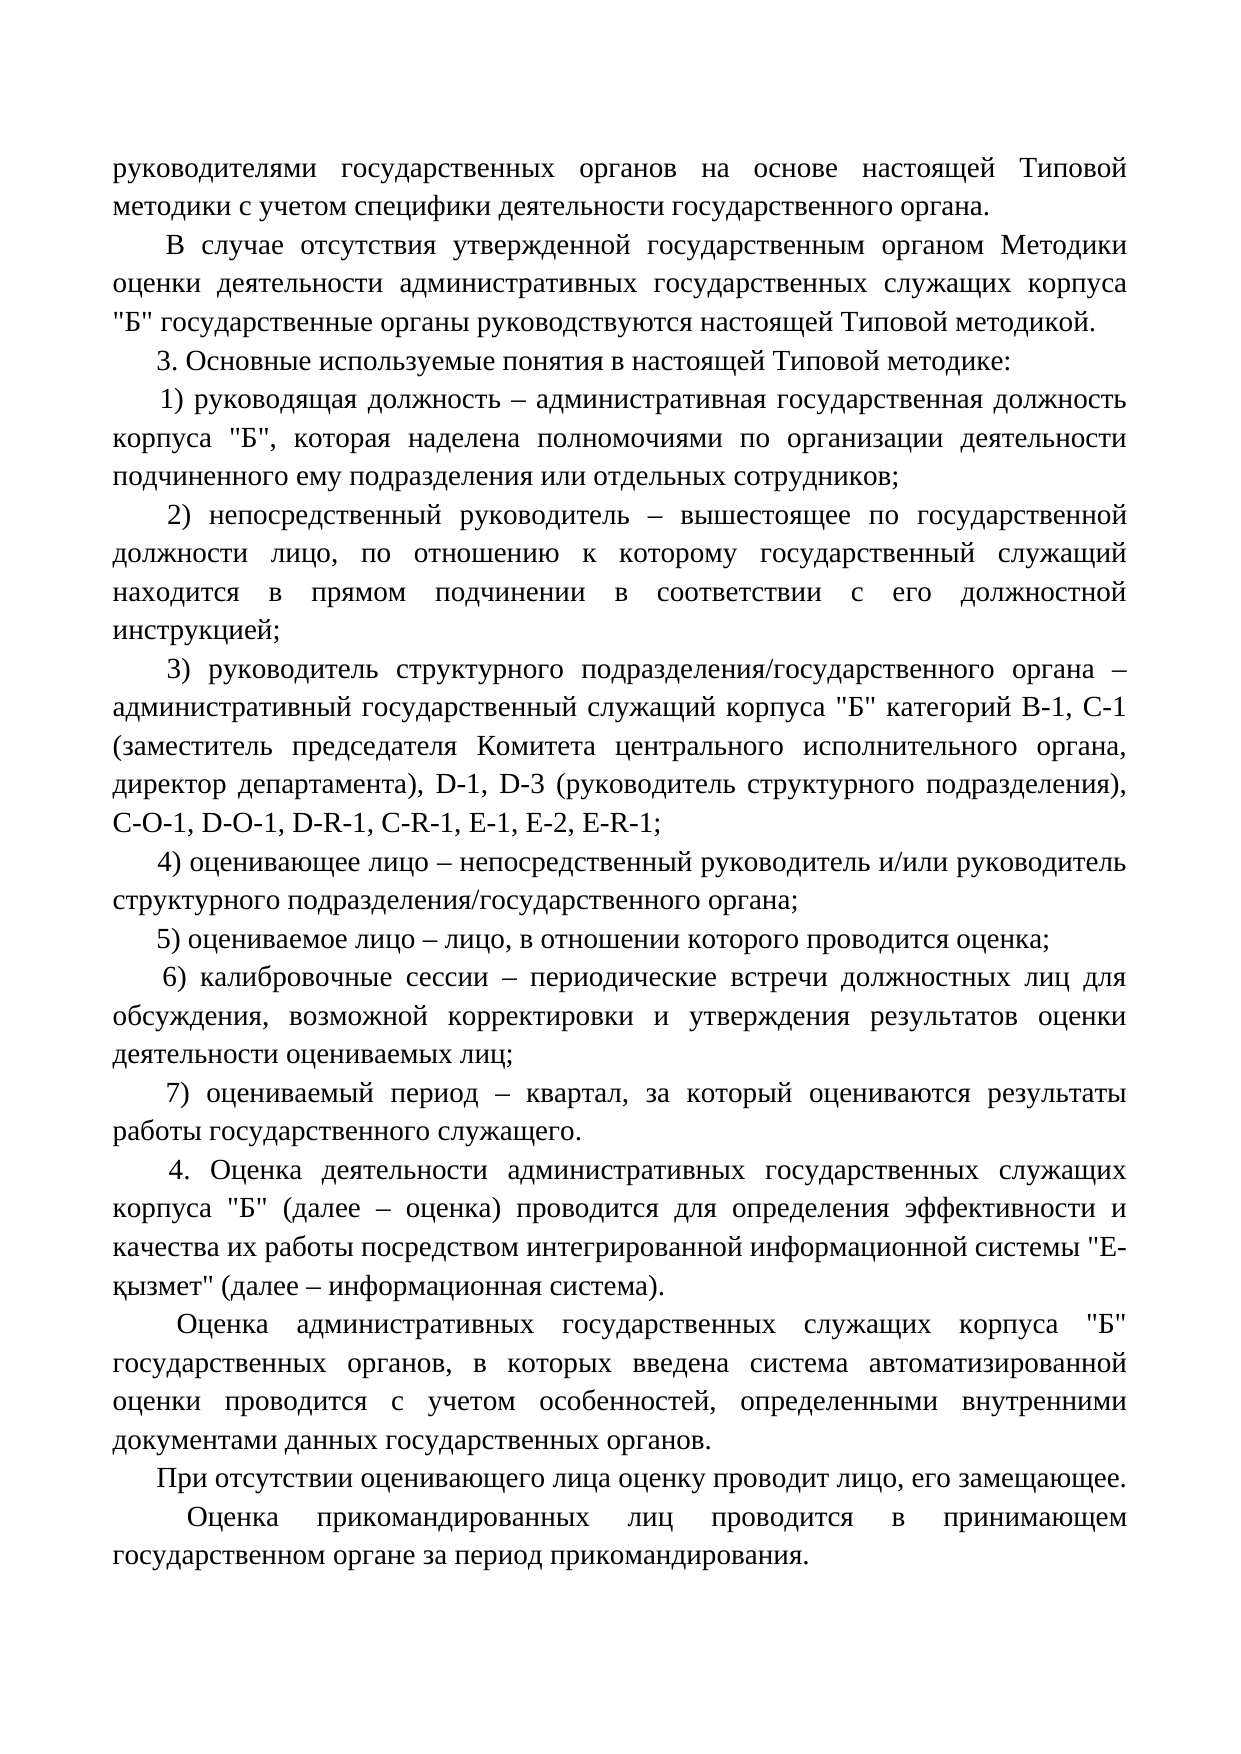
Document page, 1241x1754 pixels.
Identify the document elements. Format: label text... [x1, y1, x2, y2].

text Оценка административных государственных служащих корпуса "Б" государственных органов, в которых введена система автоматизированной оценки проводится с учетом особенностей, определенными внутренними документами данных государственных органов. [112, 1306, 1128, 1455]
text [112, 150, 1128, 222]
text 2) непосредственный руководитель – вышестоящее по государственной должности лицо, по отношению к которому государственный служащий находится в прямом подчинении в соответствии с его должностной инструкцией; [112, 497, 1128, 646]
text 3) руководитель структурного подразделения/государственного органа – административный государственный служащий корпуса "Б" категорий B-1, С-1 (заместитель председателя Комитета центрального исполнительного органа, директор департамента), D-1, D-3 (руководитель структурного подразделения), C-O-1, D-O-1, D-R-1, C-R-1, Е-1, Е-2, E-R-1; [112, 651, 1128, 839]
text 3. Основные используемые понятия в настоящей Типовой методике: [112, 343, 1128, 376]
text 1) руководящая должность – административная государственная должность корпуса "Б", которая наделена полномочиями по организации деятельности подчиненного ему подразделения или отдельных сотрудников; [112, 381, 1128, 492]
text 4) оценивающее лицо – непосредственный руководитель и/или руководитель структурного подразделения/государственного органа; [112, 844, 1128, 916]
text 7) оцениваемый период – квартал, за который оцениваются результаты работы государственного служащего. [112, 1075, 1128, 1147]
text 5) оцениваемое лицо – лицо, в отношении которого проводится оценка; [112, 921, 1128, 954]
text Оценка прикомандированных лиц проводится в принимающем государственном органе за период прикомандирования. [112, 1499, 1128, 1571]
text 4. Оценка деятельности административных государственных служащих корпуса "Б" (далее – оценка) проводится для определения эффективности и качества их работы посредством интегрированной информационной системы "Е-қызмет" (далее – информационная система). [112, 1152, 1128, 1301]
text При отсутствии оценивающего лица оценку проводит лицо, его замещающее. [112, 1460, 1128, 1494]
text В случае отсутствия утвержденной государственным органом Методики оценки деятельности административных государственных служащих корпуса "Б" государственные органы руководствуются настоящей Типовой методикой. [112, 227, 1128, 338]
text 6) калибровочные сессии – периодические встречи должностных лиц для обсуждения, возможной корректировки и утверждения результатов оценки деятельности оцениваемых лиц; [112, 959, 1128, 1070]
